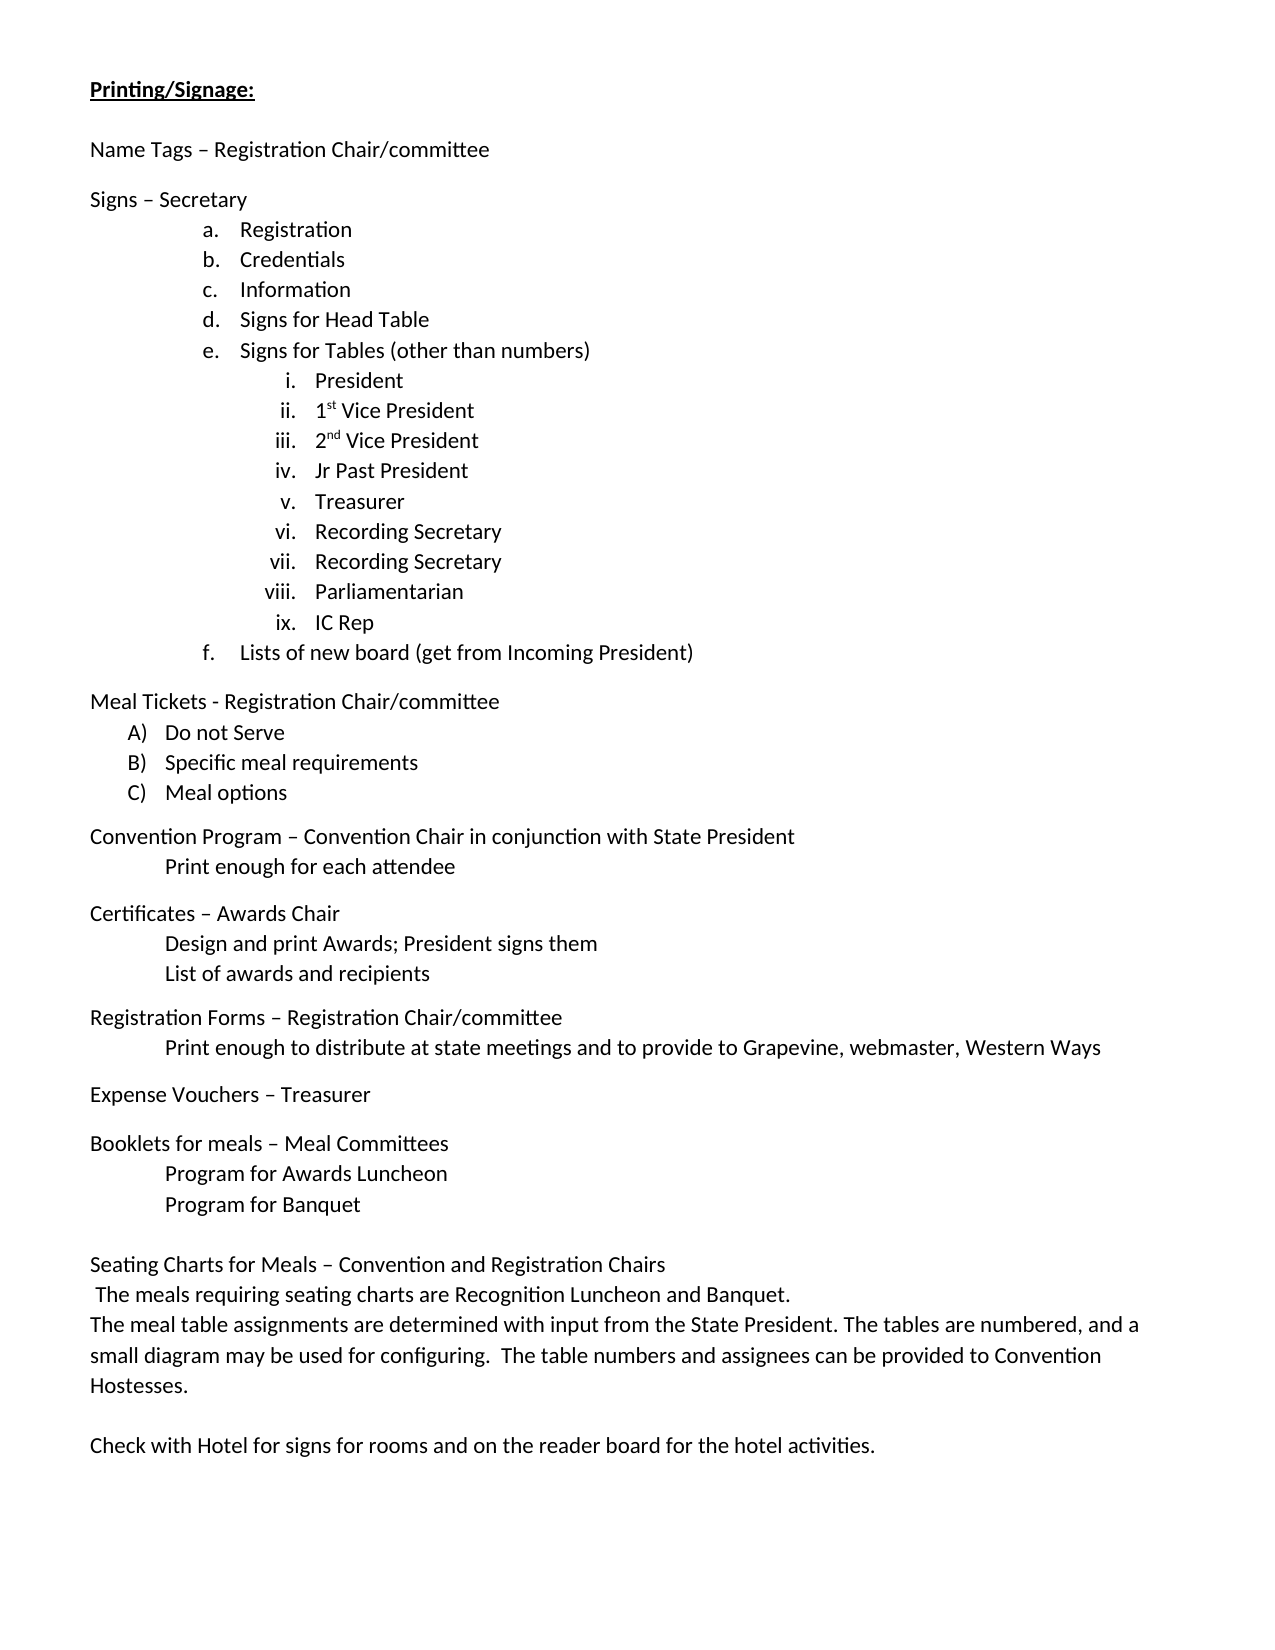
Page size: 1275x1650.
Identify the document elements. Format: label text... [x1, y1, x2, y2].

text Seating Charts for Meals – Convention and Registration Chairs [90, 1250, 1185, 1278]
text Program for Banquet [90, 1190, 1185, 1218]
list Treasurer [296, 487, 1185, 515]
text Signs – Secretary [90, 185, 1185, 213]
list President [296, 366, 1185, 394]
list IC Rep [296, 608, 1185, 636]
list Parliamentarian [296, 577, 1185, 606]
text Design and print Awards; President signs them [90, 929, 1185, 957]
list Signs for Head Table [202, 306, 1185, 334]
text The meals requiring seating charts are Recognition Luncheon and Banquet. [90, 1280, 1185, 1308]
text Booklets for meals – Meal Committees [90, 1129, 1185, 1157]
list Jr Past President [296, 457, 1185, 485]
list Do not Serve [127, 718, 1185, 746]
list Registration [202, 215, 1185, 243]
text List of awards and recipients [90, 959, 1185, 987]
list Recording Secretary [296, 547, 1185, 575]
list Specific meal requirements [127, 748, 1185, 776]
text Meal Tickets - Registration Chair/committee [90, 687, 1185, 715]
text Convention Program – Convention Chair in conjunction with State President [90, 822, 1185, 850]
text The meal table assignments are determined with input from the State President. The tables are numbered, and a small diagram may be used for configuring. The table numbers and assignees can be provided to Convention Hostesses. [90, 1311, 1185, 1399]
list Meal options [127, 778, 1185, 806]
list Credentials [202, 245, 1185, 273]
list 2nd Vice President [296, 426, 1185, 454]
text Expense Vouchers – Treasurer [90, 1080, 1185, 1108]
text Name Tags – Registration Chair/committee [90, 135, 1185, 163]
list Information [202, 275, 1185, 303]
text Print enough to distribute at state meetings and to provide to Grapevine, webmaster, Western Ways [90, 1033, 1185, 1061]
text Printing/Signage: [90, 75, 1185, 103]
text Check with Hotel for signs for rooms and on the reader board for the hotel activities. [90, 1431, 1185, 1459]
text Registration Forms – Registration Chair/committee [90, 1003, 1185, 1031]
list 1st Vice President [296, 396, 1185, 424]
list Signs for Tables (other than numbers) [202, 336, 1185, 364]
text Certificates – Awards Chair [90, 899, 1185, 927]
list Recording Secretary [296, 517, 1185, 545]
text Print enough for each attendee [90, 852, 1185, 880]
text Program for Awards Luncheon [90, 1159, 1185, 1187]
list Lists of new board (get from Incoming President) [202, 638, 1185, 666]
